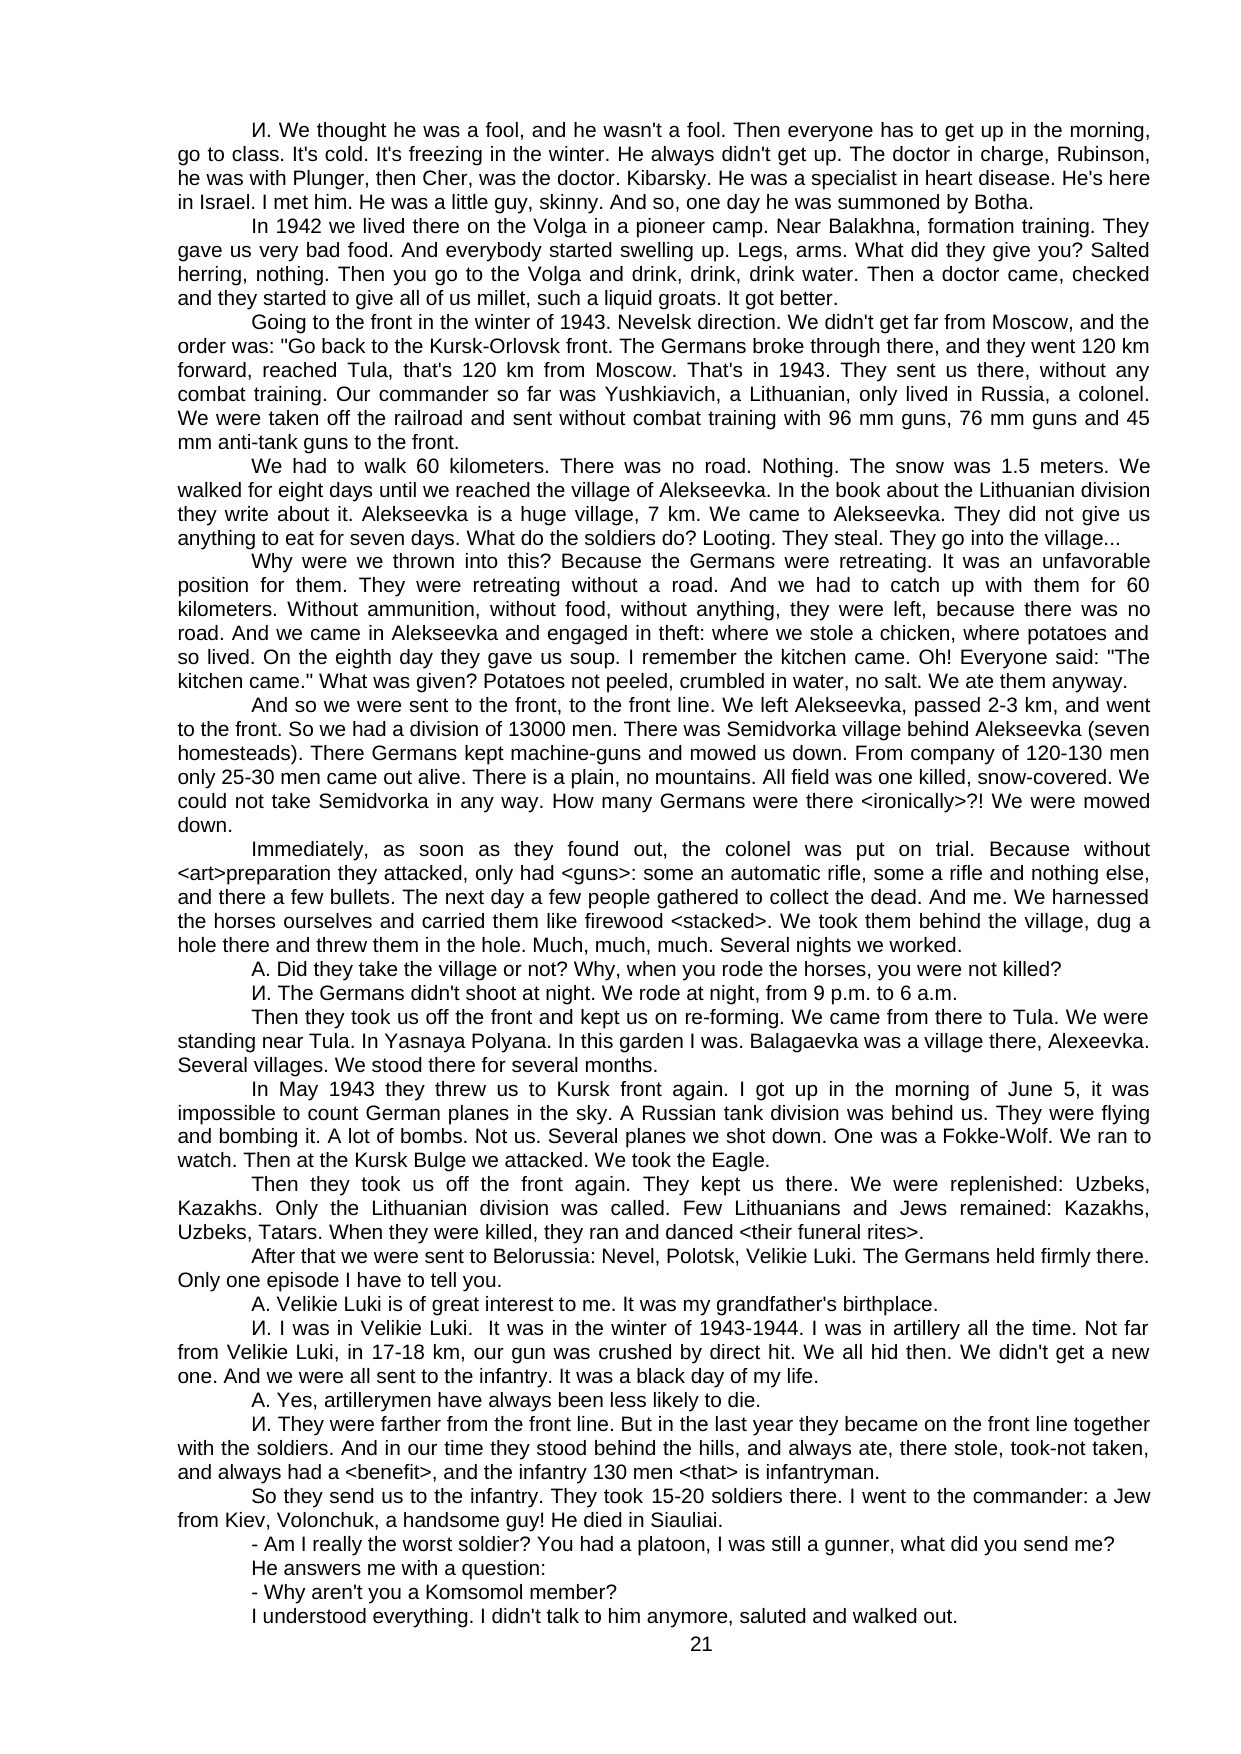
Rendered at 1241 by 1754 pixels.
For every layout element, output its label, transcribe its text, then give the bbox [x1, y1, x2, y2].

text Then they took us off the front again. They kept us there. We were replenished: Uzbeks, Kazakhs. Only the Lithuanian division was called. Few Lithuanians and Jews remained: Kazakhs, Uzbeks, Tatars. When they were killed, they ran and danced <their funeral rites>. [177, 1172, 1152, 1244]
text - Am I really the worst soldier? You had a platoon, I was still a gunner, what did you send me? [177, 1532, 1152, 1556]
text In May 1943 they threw us to Kursk front again. I got up in the morning of June 5, it was impossible to count German planes in the sky. A Russian tank division was behind us. They were flying and bombing it. A lot of bombs. Not us. Several planes we shot down. One was a Fokke-Wolf. We ran to watch. Then at the Kursk Bulge we attacked. We took the Eagle. [177, 1076, 1152, 1172]
text И. We thought he was a fool, and he wasn't a fool. Then everyone has to get up in the morning, go to class. It's cold. It's freezing in the winter. He always didn't get up. The doctor in charge, Rubinson, he was with Plunger, then Cher, was the doctor. Kibarsky. He was a specialist in heart disease. He's here in Israel. I met him. He was a little guy, skinny. And so, one day he was summoned by Botha. [177, 118, 1152, 214]
text И. They were farther from the front line. But in the last year they became on the front line together with the soldiers. And in our time they stood behind the hills, and always ate, there stole, took-not taken, and always had a <benefit>, and the infantry 130 men <that> is infantryman. [177, 1412, 1152, 1484]
text А. Did they take the village or not? Why, when you rode the horses, you were not killed? [177, 957, 1152, 981]
text И. I was in Velikie Luki. It was in the winter of 1943-1944. I was in artillery all the time. Not far from Velikie Luki, in 17-18 km, our gun was crushed by direct hit. We all hid then. We didn't get a new one. And we were all sent to the infantry. It was a black day of my life. [177, 1316, 1152, 1388]
text In 1942 we lived there on the Volga in a pioneer camp. Near Balakhna, formation training. They gave us very bad food. And everybody started swelling up. Legs, arms. What did they give you? Salted herring, nothing. Then you go to the Volga and drink, drink, drink water. Then a doctor came, checked and they started to give all of us millet, such a liquid groats. It got better. [177, 214, 1152, 310]
text I understood everything. I didn't talk to him anymore, saluted and walked out. [177, 1603, 1152, 1627]
text So they send us to the infantry. They took 15-20 soldiers there. I went to the commander: a Jew from Kiev, Volonchuk, a handsome guy! He died in Siauliai. [177, 1484, 1152, 1532]
text We had to walk 60 kilometers. There was no road. Nothing. The snow was 1.5 meters. We walked for eight days until we reached the village of Alekseevka. In the book about the Lithuanian division they write about it. Alekseevka is a huge village, 7 km. We came to Alekseevka. They did not give us anything to eat for seven days. What do the soldiers do? Looting. They steal. They go into the village... [177, 453, 1152, 549]
text Going to the front in the winter of 1943. Nevelsk direction. We didn't get far from Moscow, and the order was: "Go back to the Kursk-Orlovsk front. The Germans broke through there, and they went 120 km forward, reached Tula, that's 120 km from Moscow. That's in 1943. They sent us there, without any combat training. Our commander so far was Yushkiavich, a Lithuanian, only lived in Russia, a colonel. We were taken off the railroad and sent without combat training with 96 mm guns, 76 mm guns and 45 mm anti-tank guns to the front. [177, 310, 1152, 453]
text Immediately, as soon as they found out, the colonel was put on trial. Because without <art>preparation they attacked, only had <guns>: some an automatic rifle, some a rifle and nothing else, and there a few bullets. The next day a few people gathered to collect the dead. And me. We harnessed the horses ourselves and carried them like firewood <stacked>. We took them behind the village, dug a hole there and threw them in the hole. Much, much, much. Several nights we worked. [177, 837, 1152, 957]
text And so we were sent to the front, to the front line. We left Alekseevka, passed 2-3 km, and went to the front. So we had a division of 13000 men. There was Semidvorka village behind Alekseevka (seven homesteads). There Germans kept machine-guns and mowed us down. From company of 120-130 men only 25-30 men came out alive. There is a plain, no mountains. All field was one killed, snow-covered. We could not take Semidvorka in any way. How many Germans were there <ironically>?! We were mowed down. [177, 693, 1152, 837]
text - Why aren't you a Komsomol member? [177, 1579, 1152, 1603]
text He answers me with a question: [177, 1556, 1152, 1579]
text И. The Germans didn't shoot at night. We rode at night, from 9 p.m. to 6 a.m. [177, 981, 1152, 1004]
text After that we were sent to Belorussia: Nevel, Polotsk, Velikie Luki. The Germans held firmly there. Only one episode I have to tell you. [177, 1244, 1152, 1292]
text А. Yes, artillerymen have always been less likely to die. [177, 1388, 1152, 1412]
text Why were we thrown into this? Because the Germans were retreating. It was an unfavorable position for them. They were retreating without a road. And we had to catch up with them for 60 kilometers. Without ammunition, without food, without anything, they were left, because there was no road. And we came in Alekseevka and engaged in theft: where we stole a chicken, where potatoes and so lived. On the eighth day they gave us soup. I remember the kitchen came. Oh! Everyone said: "The kitchen came." What was given? Potatoes not peeled, crumbled in water, no salt. We ate them anyway. [177, 549, 1152, 693]
text Then they took us off the front and kept us on re-forming. We came from there to Tula. We were standing near Tula. In Yasnaya Polyana. In this garden I was. Balagaevka was a village there, Alexeevka. Several villages. We stood there for several months. [177, 1004, 1152, 1076]
text А. Velikie Luki is of great interest to me. It was my grandfather's birthplace. [177, 1292, 1152, 1316]
